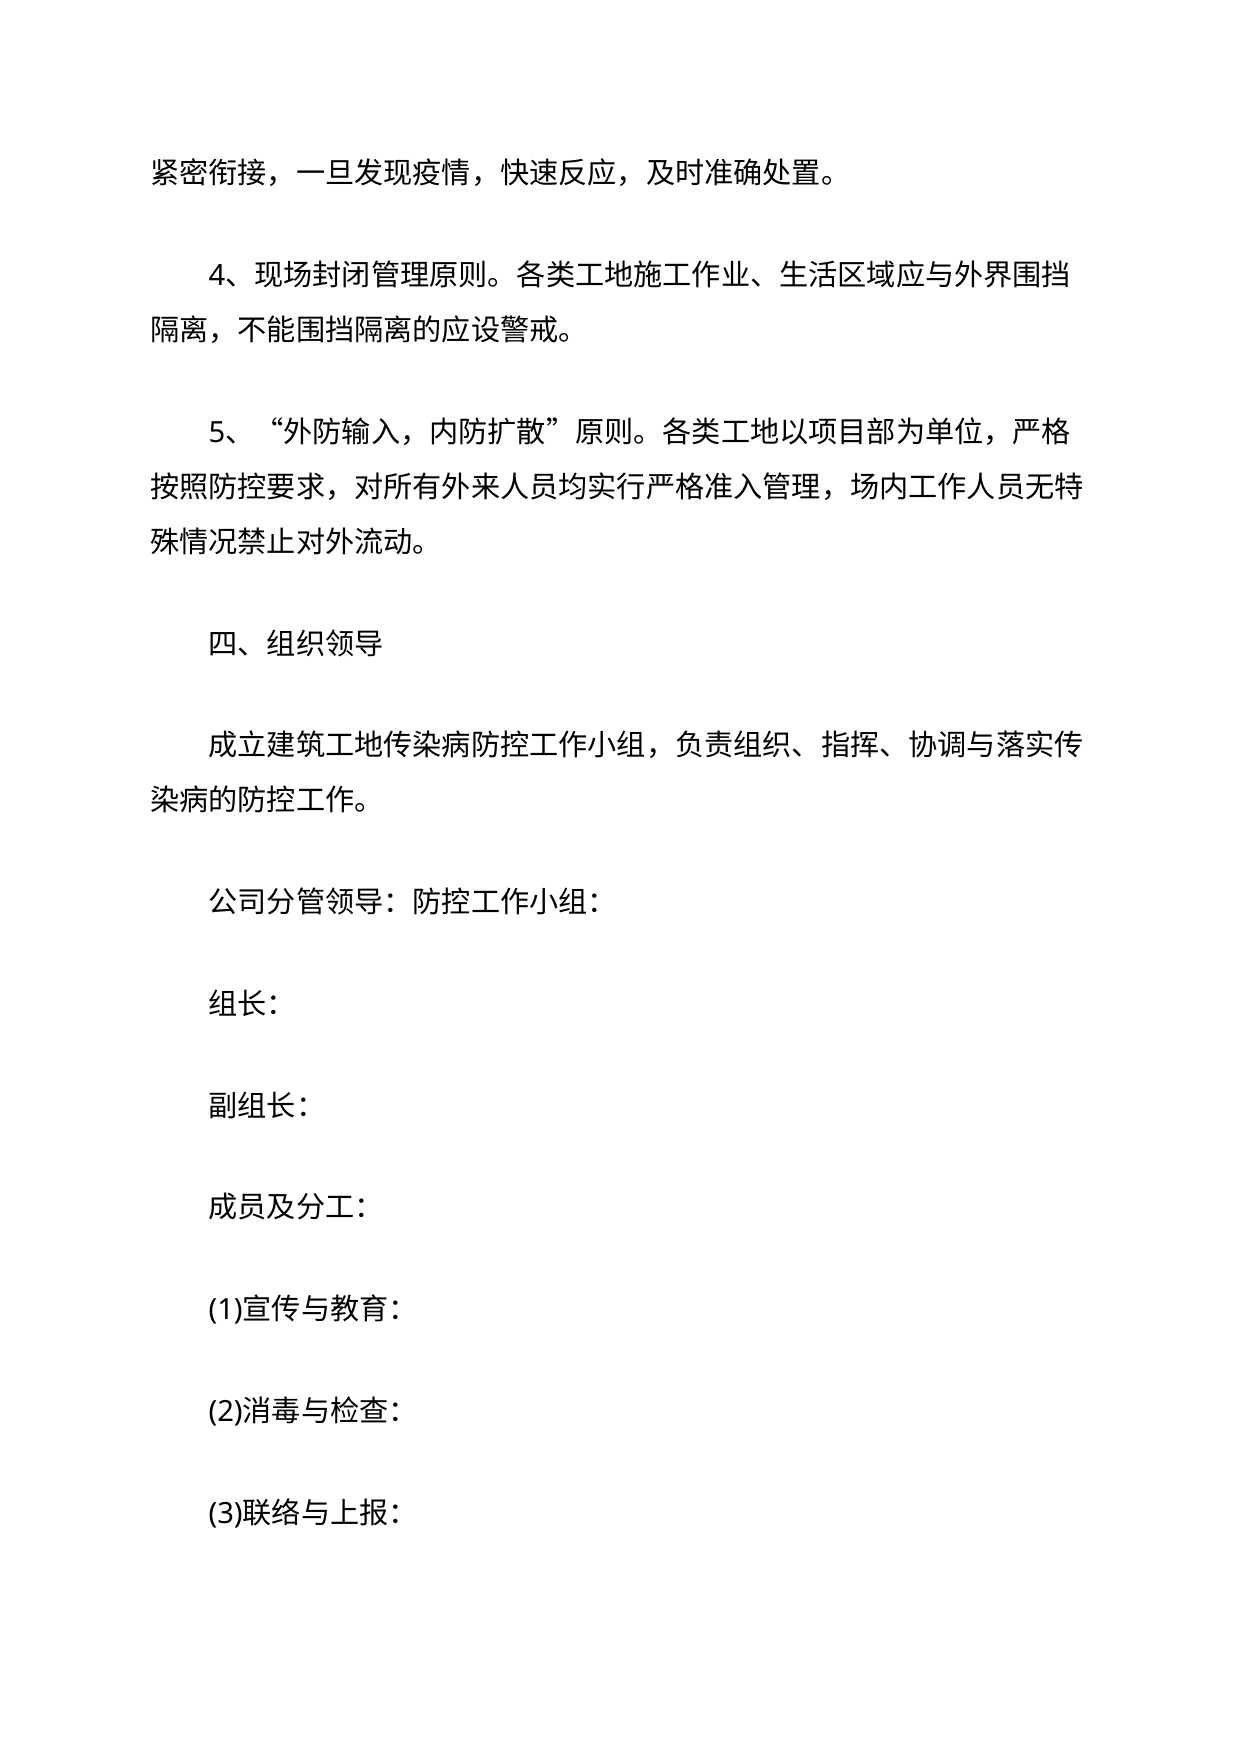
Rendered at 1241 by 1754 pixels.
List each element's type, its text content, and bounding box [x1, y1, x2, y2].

text 成立建筑工地传染病防控工作小组，负责组织、指挥、协调与落实传染病的防控工作。 [150, 722, 1090, 819]
text 四、组织领导 [150, 620, 1090, 662]
text 副组长： [150, 1082, 1090, 1124]
text 4、现场封闭管理原则。各类工地施工作业、生活区域应与外界围挡隔离，不能围挡隔离的应设警戒。 [150, 252, 1090, 349]
text (2)消毒与检查： [150, 1388, 1090, 1430]
text 成员及分工： [150, 1184, 1090, 1226]
text (3)联络与上报： [150, 1490, 1090, 1532]
text 5、“外防输入，内防扩散”原则。各类工地以项目部为单位，严格按照防控要求，对所有外来人员均实行严格准入管理，场内工作人员无特殊情况禁止对外流动。 [150, 408, 1090, 561]
text 组长： [150, 980, 1090, 1023]
text (1)宣传与教育： [150, 1286, 1090, 1328]
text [150, 150, 1090, 192]
text 公司分管领导：防控工作小组： [150, 879, 1090, 921]
